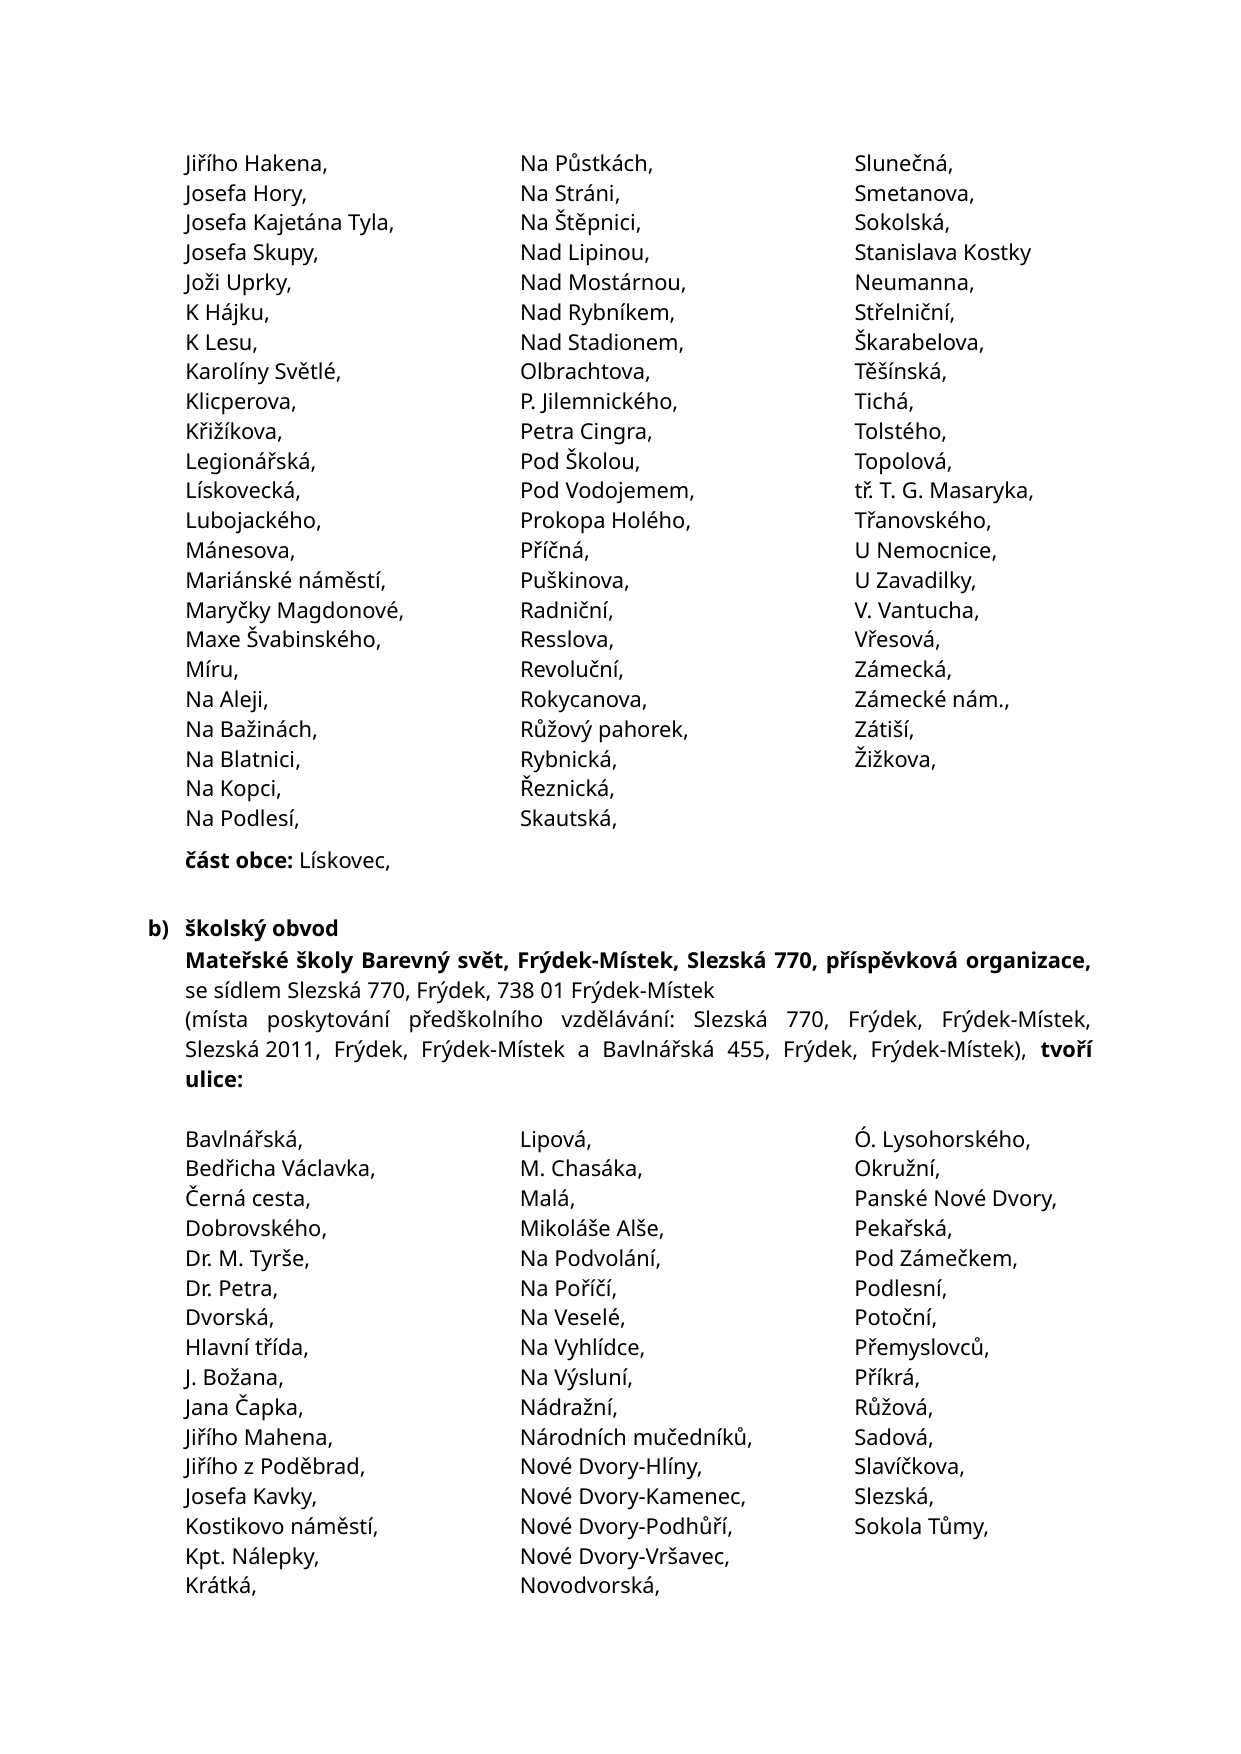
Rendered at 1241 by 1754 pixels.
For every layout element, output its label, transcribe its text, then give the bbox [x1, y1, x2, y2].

text Pod Školou, [520, 446, 758, 475]
text U Nemocnice, [854, 535, 1092, 565]
text Na Půstkách, [520, 148, 758, 177]
text Žižkova, [854, 743, 1092, 773]
text Radniční, [520, 594, 758, 624]
text Nad Mostárnou, [520, 267, 758, 297]
text Tolstého, [854, 416, 1092, 446]
text U Zavadilky, [854, 565, 1092, 594]
text Revoluční, [520, 654, 758, 684]
text Slavíčkova, [854, 1451, 1092, 1481]
text Dobrovského, [185, 1213, 423, 1243]
text Řeznická, [520, 773, 758, 803]
text Sokola Tůmy, [854, 1511, 1092, 1541]
text Nádražní, [519, 1392, 758, 1421]
text Na Štěpnici, [520, 207, 758, 237]
text M. Chasáka, [519, 1153, 758, 1183]
text Karolíny Světlé, [185, 356, 423, 386]
text Růžový pahorek, [520, 714, 758, 743]
text Národních mučedníků, Nové Dvory-Hlíny, [519, 1421, 758, 1481]
text Skautská, [520, 803, 758, 833]
text Jiřího Hakena, [185, 148, 423, 177]
text Mikoláše Alše, Na Podvolání, [519, 1213, 758, 1272]
text Zámecké nám., [854, 684, 1092, 714]
text Maryčky Magdonové, [185, 594, 423, 624]
text Škarabelova, [854, 326, 1092, 356]
text Sokolská, [854, 207, 1092, 237]
text Joži Uprky, [185, 267, 423, 297]
text Prokopa Holého, [520, 505, 758, 535]
text Topolová, [854, 446, 1092, 475]
text Maxe Švabinského, [185, 624, 423, 654]
text Bedřicha Václavka, [185, 1153, 423, 1183]
text Na Poříčí, [519, 1272, 758, 1302]
text Legionářská, [185, 446, 423, 475]
text V. Vantucha, [854, 594, 1092, 624]
text Jana Čapka, [185, 1392, 423, 1421]
text Jiřího Mahena, [185, 1421, 423, 1451]
text Těšínská, [854, 356, 1092, 386]
text Krátká, [185, 1570, 423, 1600]
text Malá, [519, 1183, 758, 1213]
text Stanislava Kostky Neumanna, [854, 237, 1092, 297]
text Černá cesta, [185, 1183, 423, 1213]
text Střelniční, [854, 297, 1092, 326]
text Nad Stadionem, [520, 326, 758, 356]
text Puškinova, [520, 565, 758, 594]
text Hlavní třída, [185, 1332, 423, 1362]
text Mariánské náměstí, [185, 565, 423, 594]
text Slunečná, [854, 148, 1092, 177]
text Jiřího z Poděbrad, Josefa Kavky, [185, 1451, 423, 1511]
text Na Stráni, [520, 177, 758, 207]
text Mateřské školy Barevný svět, Frýdek-Místek, Slezská 770, příspěvková organizace, se sídlem Slezská 770, Frýdek, 738 01 Frýdek-Místek [185, 945, 1092, 1004]
text Kpt. Nálepky, [185, 1541, 423, 1570]
text Rokycanova, [520, 684, 758, 714]
text Olbrachtova, [520, 356, 758, 386]
text Josefa Hory, [185, 177, 423, 207]
text P. Jilemnického, [520, 386, 758, 416]
text Růžová, [854, 1392, 1092, 1421]
text Josefa Kajetána Tyla, Josefa Skupy, [185, 207, 423, 267]
text Vřesová, [854, 624, 1092, 654]
text Pod Vodojemem, [520, 475, 758, 505]
text Na Podlesí, [185, 803, 423, 833]
text Příčná, [520, 535, 758, 565]
text Třanovského, [854, 505, 1092, 535]
text Lískovecká, [185, 475, 423, 505]
text Dr. M. Tyrše, [185, 1243, 423, 1272]
text Na Vyhlídce, [519, 1332, 758, 1362]
text Zátiší, [854, 714, 1092, 743]
text Příkrá, [854, 1362, 1092, 1392]
text Přemyslovců, [854, 1332, 1092, 1362]
text Panské Nové Dvory, Pekařská, [854, 1183, 1092, 1243]
text Tichá, [854, 386, 1092, 416]
text Na Kopci, [185, 773, 423, 803]
text Nové Dvory-Kamenec, Nové Dvory-Podhůří, Nové Dvory-Vršavec, Novodvorská, [519, 1481, 758, 1600]
text K Hájku, [185, 297, 423, 326]
text Dvorská, [185, 1302, 423, 1332]
text část obce: Lískovec, [185, 845, 1092, 875]
text Na Výsluní, [519, 1362, 758, 1392]
text Pod Zámečkem, Podlesní, [854, 1243, 1092, 1302]
list školský obvod [148, 913, 1092, 942]
text Nad Rybníkem, [520, 297, 758, 326]
text Smetanova, [854, 177, 1092, 207]
text Míru, [185, 654, 423, 684]
text Zámecká, [854, 654, 1092, 684]
text Na Veselé, [519, 1302, 758, 1332]
text Lipová, [519, 1123, 758, 1153]
text Sadová, [854, 1421, 1092, 1451]
text tř. T. G. Masaryka, [854, 475, 1092, 505]
text Dr. Petra, [185, 1272, 423, 1302]
text Slezská, [854, 1481, 1092, 1511]
text Lubojackého, [185, 505, 423, 535]
text Na Bažinách, [185, 714, 423, 743]
text Resslova, [520, 624, 758, 654]
text Kostikovo náměstí, [185, 1511, 423, 1541]
text Křižíkova, [185, 416, 423, 446]
text Rybnická, [520, 743, 758, 773]
text Na Aleji, [185, 684, 423, 714]
text Na Blatnici, [185, 743, 423, 773]
text Mánesova, [185, 535, 423, 565]
text Potoční, [854, 1302, 1092, 1332]
text K Lesu, [185, 326, 423, 356]
text J. Božana, [185, 1362, 423, 1392]
text (místa poskytování předškolního vzdělávání: Slezská 770, Frýdek, Frýdek-Místek, Slezská 2011, Frýdek, Frýdek-Místek a Bavlnářská 455, Frýdek, Frýdek-Místek), tvoří ulice: [185, 1004, 1092, 1094]
text Nad Lipinou, [520, 237, 758, 267]
text Ó. Lysohorského, Okružní, [854, 1123, 1092, 1183]
text Klicperova, [185, 386, 423, 416]
text Petra Cingra, [520, 416, 758, 446]
text Bavlnářská, [185, 1123, 423, 1153]
